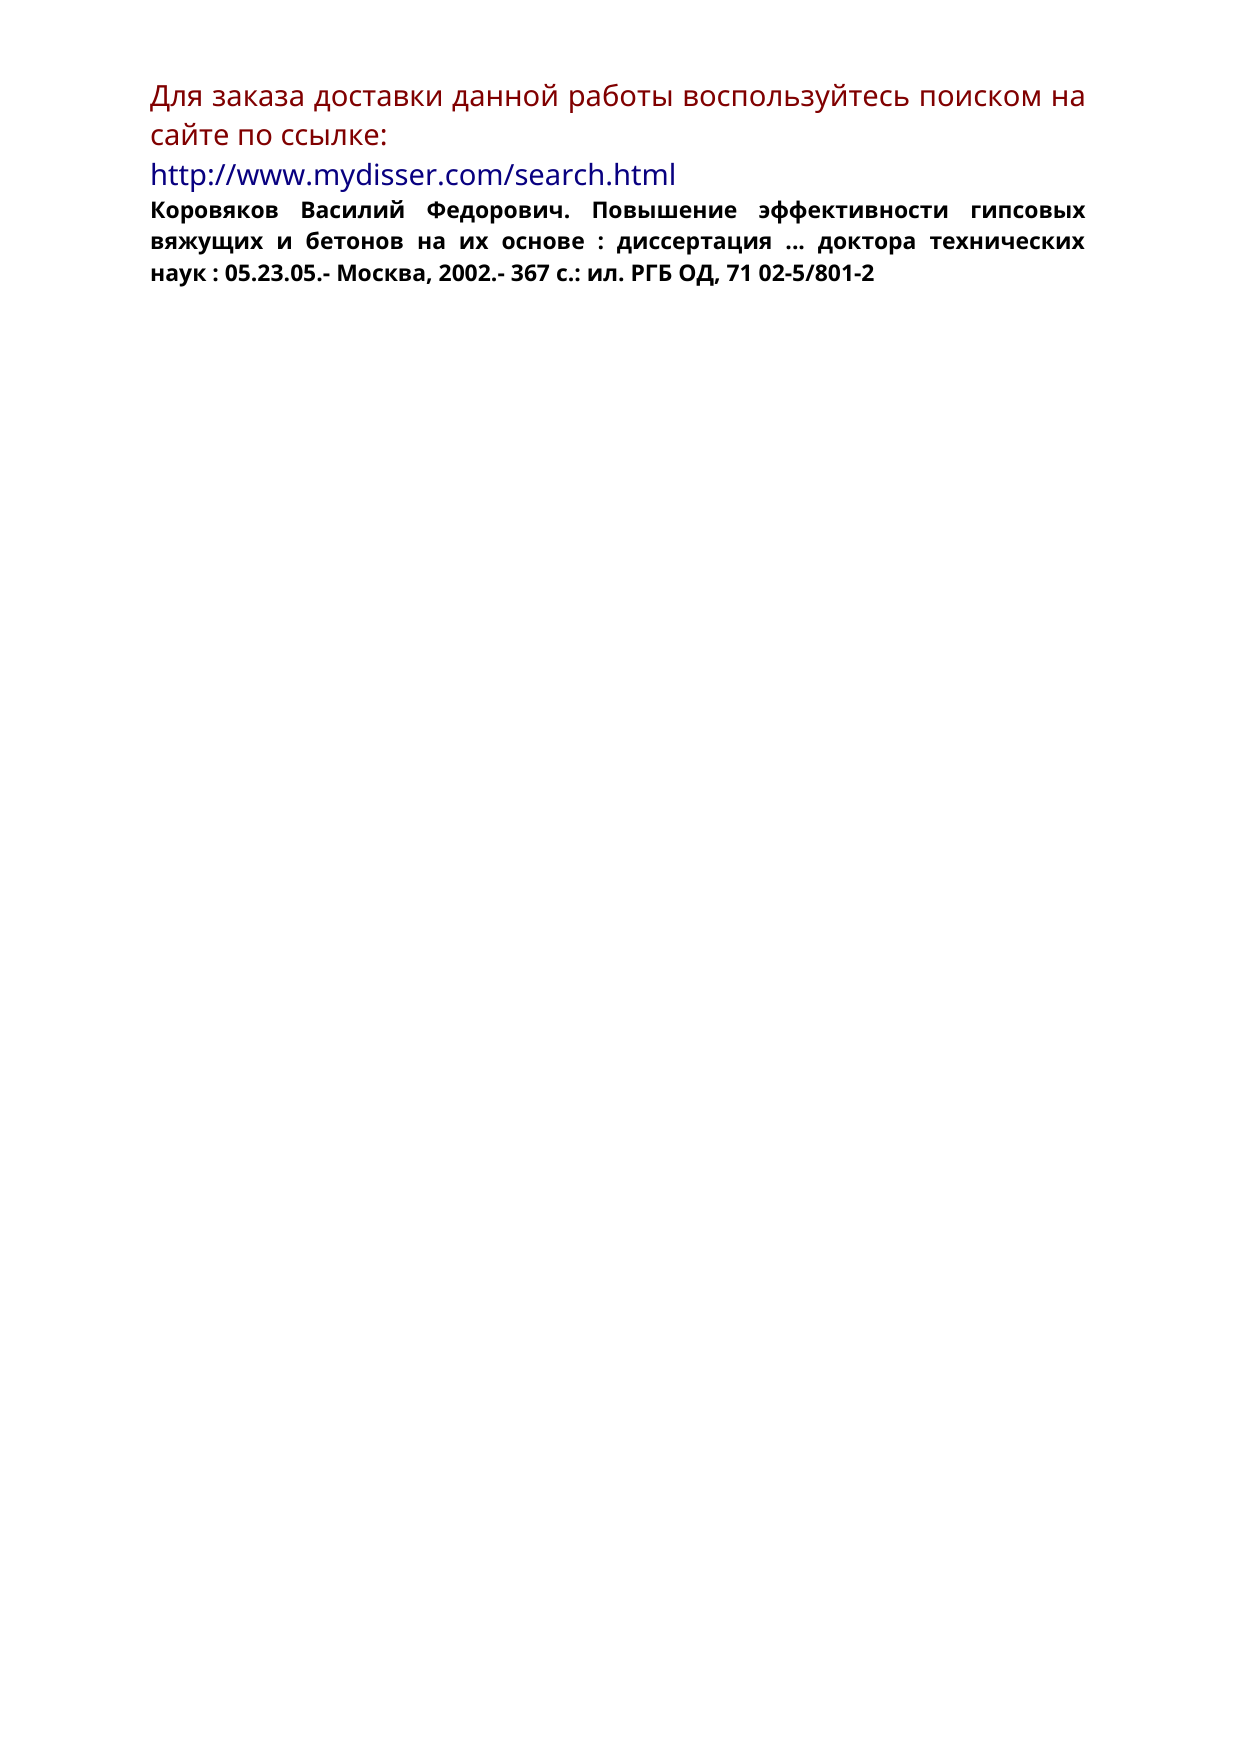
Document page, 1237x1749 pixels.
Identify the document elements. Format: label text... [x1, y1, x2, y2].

text Коровяков Василий Федорович. Повышение эффективности гипсовых вяжущих и бетонов на их основе : диссертация ... доктора технических наук : 05.23.05.- Москва, 2002.- 367 с.: ил. РГБ ОД, 71 02-5/801-2 [150, 194, 1086, 288]
